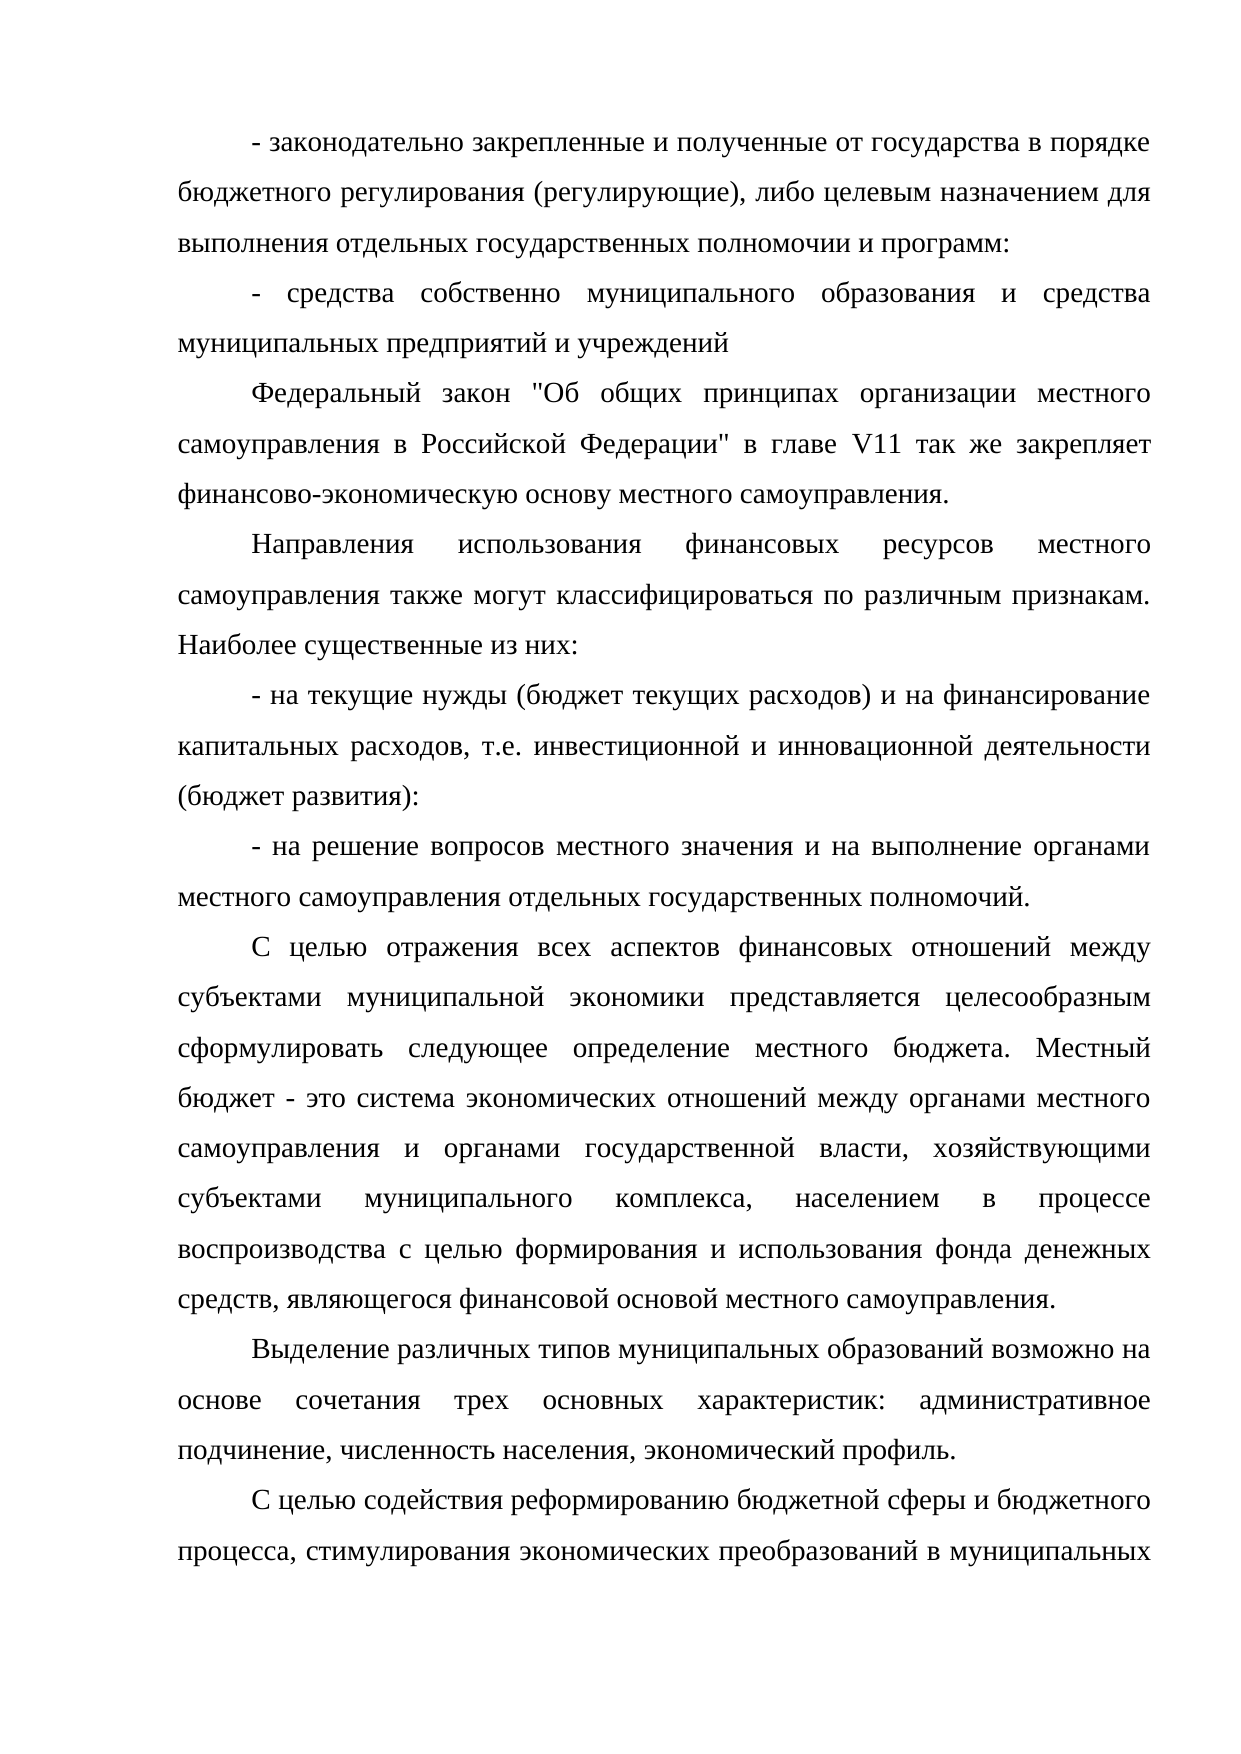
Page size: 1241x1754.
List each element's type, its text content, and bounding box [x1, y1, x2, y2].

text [177, 1482, 1152, 1566]
text - на решение вопросов местного значения и на выполнение органами местного самоуправления отдельных государственных полномочий. [177, 828, 1152, 912]
text Выделение различных типов муниципальных образований возможно на основе сочетания трех основных характеристик: административное подчинение, численность населения, экономический профиль. [177, 1332, 1152, 1466]
text - законодательно закрепленные и полученные от государства в порядке бюджетного регулирования (регулирующие), либо целевым назначением для выполнения отдельных государственных полномочии и программ: [177, 124, 1152, 258]
text Федеральный закон "Об общих принципах организации местного самоуправления в Российской Федерации" в главе V11 так же закрепляет финансово-экономическую основу местного самоуправления. [177, 376, 1152, 510]
text - на текущие нужды (бюджет текущих расходов) и на финансирование капитальных расходов, т.е. инвестиционной и инновационной деятельности (бюджет развития): [177, 677, 1152, 812]
text Направления использования финансовых ресурсов местного самоуправления также могут классифицироваться по различным признакам. Наиболее существенные из них: [177, 527, 1152, 661]
text - средства собственно муниципального образования и средства муниципальных предприятий и учреждений [177, 275, 1152, 359]
text С целью отражения всех аспектов финансовых отношений между субъектами муниципальной экономики представляется целесообразным сформулировать следующее определение местного бюджета. Местный бюджет - это система экономических отношений между органами местного самоуправления и органами государственной власти, хозяйствующими субъектами муниципального комплекса, населением в процессе воспроизводства с целью формирования и использования фонда денежных средств, являющегося финансовой основой местного самоуправления. [177, 929, 1152, 1315]
